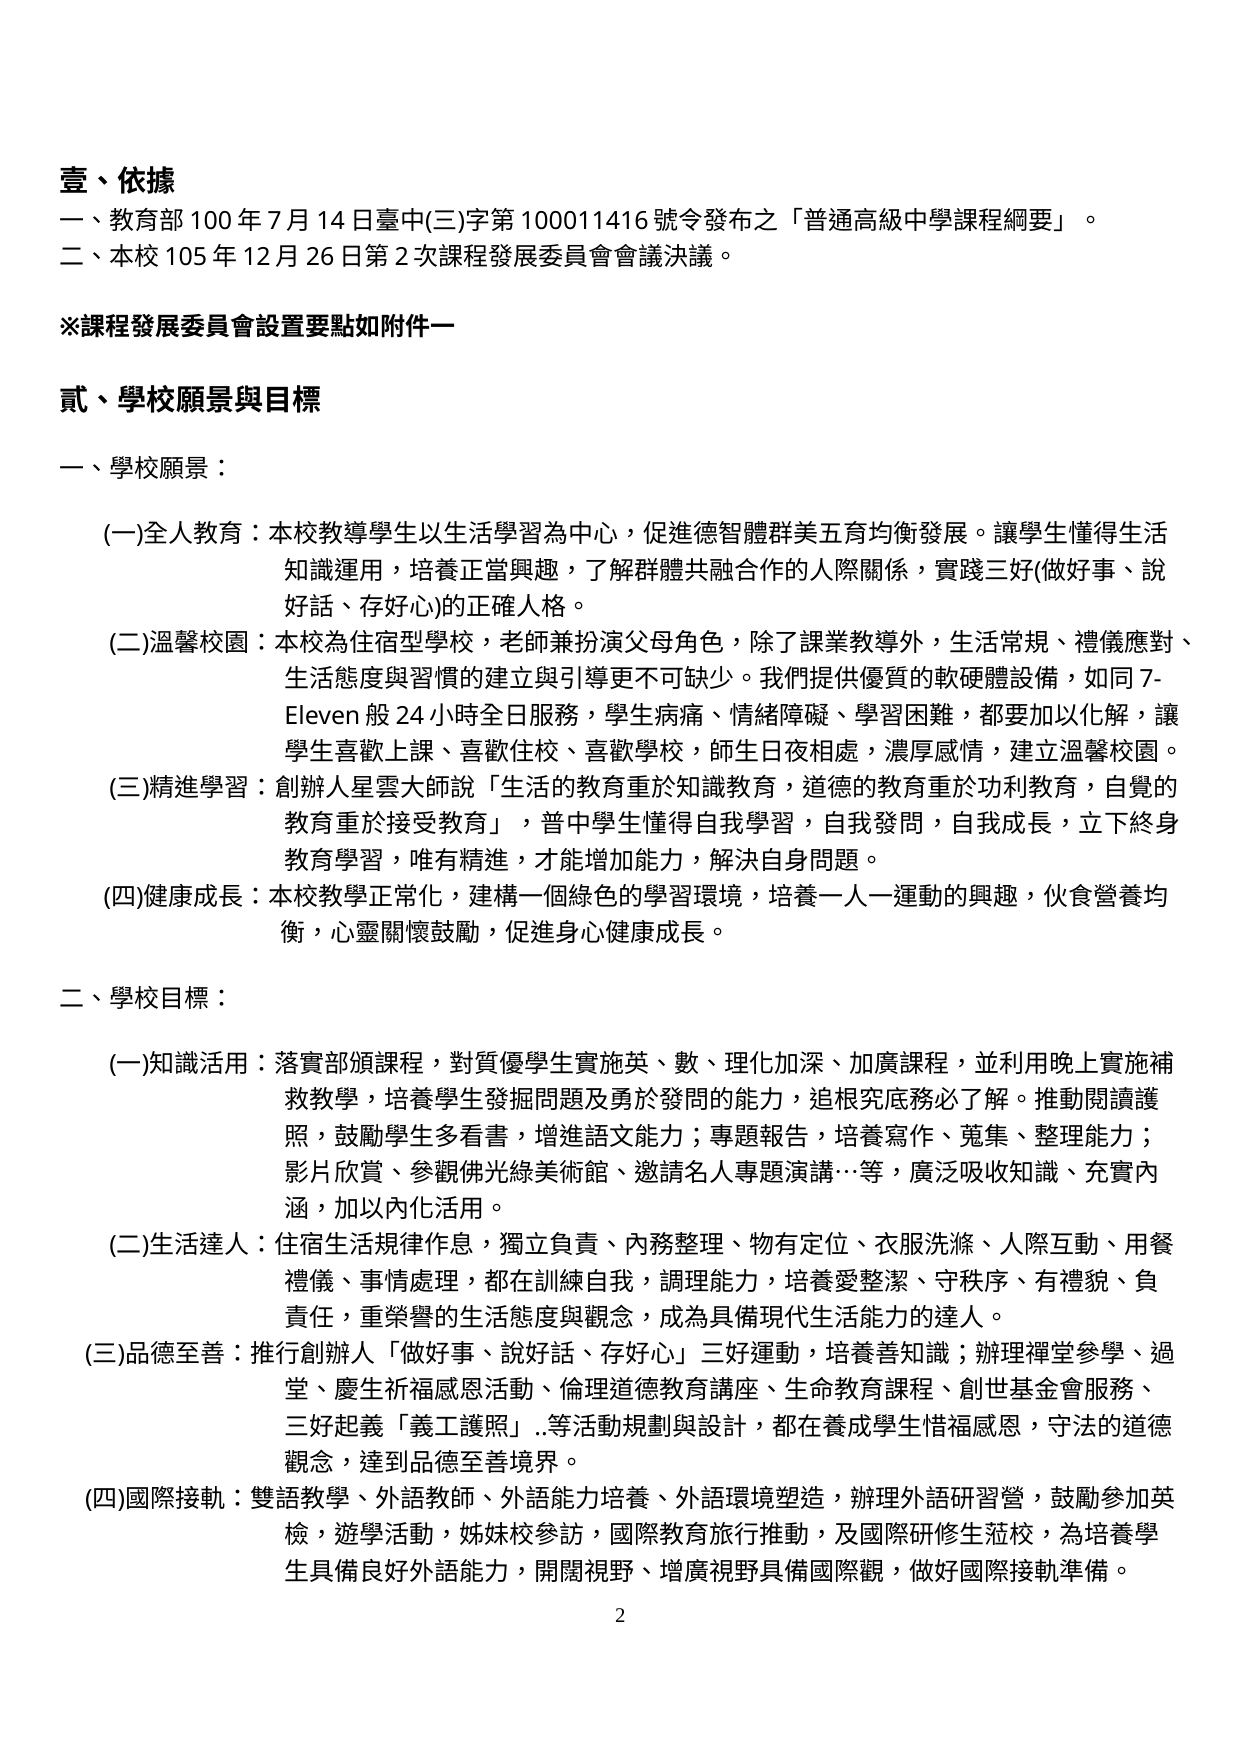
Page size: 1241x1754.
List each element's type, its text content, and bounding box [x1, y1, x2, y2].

text (三)品德至善：推行創辦人「做好事、說好話、存好心」三好運動，培養善知識；辦理禪堂參學、過堂、慶生祈福感恩活動、倫理道德教育講座、生命教育課程、創世基金會服務、三好起義「義工護照」..等活動規劃與設計，都在養成學生惜福感恩，守法的道德觀念，達到品德至善境界。 [59, 1333, 1181, 1478]
text 一、學校願景： [59, 448, 1181, 485]
text (四)國際接軌：雙語教學、外語教師、外語能力培養、外語環境塑造，辦理外語研習營，鼓勵參加英檢，遊學活動，姊妹校參訪，國際教育旅行推動，及國際研修生蒞校，為培養學生具備良好外語能力，開闊視野、增廣視野具備國際觀，做好國際接軌準備。 [59, 1478, 1181, 1587]
text (四)健康成長：本校教學正常化，建構一個綠色的學習環境，培養一人一運動的興趣，伙食營養均衡，心靈關懷鼓勵，促進身心健康成長。 [103, 876, 1181, 949]
text (一)全人教育：本校教導學生以生活學習為中心，促進德智體群美五育均衡發展。讓學生懂得生活知識運用，培養正當興趣，了解群體共融合作的人際關係，實踐三好(做好事、說好話、存好心)的正確人格。 [103, 514, 1181, 623]
text (二)溫馨校園：本校為住宿型學校，老師兼扮演父母角色，除了課業教導外，生活常規、禮儀應對、生活態度與習慣的建立與引導更不可缺少。我們提供優質的軟硬體設備，如同7-Eleven般24小時全日服務，學生病痛、情緒障礙、學習困難，都要加以化解，讓學生喜歡上課、喜歡住校、喜歡學校，師生日夜相處，濃厚感情，建立溫馨校園。 [109, 623, 1181, 768]
text (三)精進學習：創辦人星雲大師說「生活的教育重於知識教育，道德的教育重於功利教育，自覺的教育重於接受教育」，普中學生懂得自我學習，自我發問，自我成長，立下終身教育學習，唯有精進，才能增加能力，解決自身問題。 [109, 768, 1181, 876]
text (一)知識活用：落實部頒課程，對質優學生實施英、數、理化加深、加廣課程，並利用晚上實施補救教學，培養學生發掘問題及勇於發問的能力，追根究底務必了解。推動閱讀護照，鼓勵學生多看書，增進語文能力；專題報告，培養寫作、蒐集、整理能力；影片欣賞、參觀佛光綠美術館、邀請名人專題演講…等，廣泛吸收知識、充實內涵，加以內化活用。 [109, 1043, 1181, 1225]
text ※課程發展委員會設置要點如附件一 [59, 307, 1181, 343]
text 二、本校105年12月26日第2次課程發展委員會會議決議。 [59, 236, 1181, 273]
subtitle 學校願景與目標 [59, 377, 1181, 419]
subtitle 依據 [59, 158, 1181, 200]
text 二、學校目標： [59, 978, 1181, 1014]
text (二)生活達人：住宿生活規律作息，獨立負責、內務整理、物有定位、衣服洗滌、人際互動、用餐禮儀、事情處理，都在訓練自我，調理能力，培養愛整潔、守秩序、有禮貌、負責任，重榮譽的生活態度與觀念，成為具備現代生活能力的達人。 [109, 1225, 1181, 1333]
text 一、教育部100年7月14日臺中(三)字第100011416號令發布之「普通高級中學課程綱要」。 [59, 200, 1181, 236]
